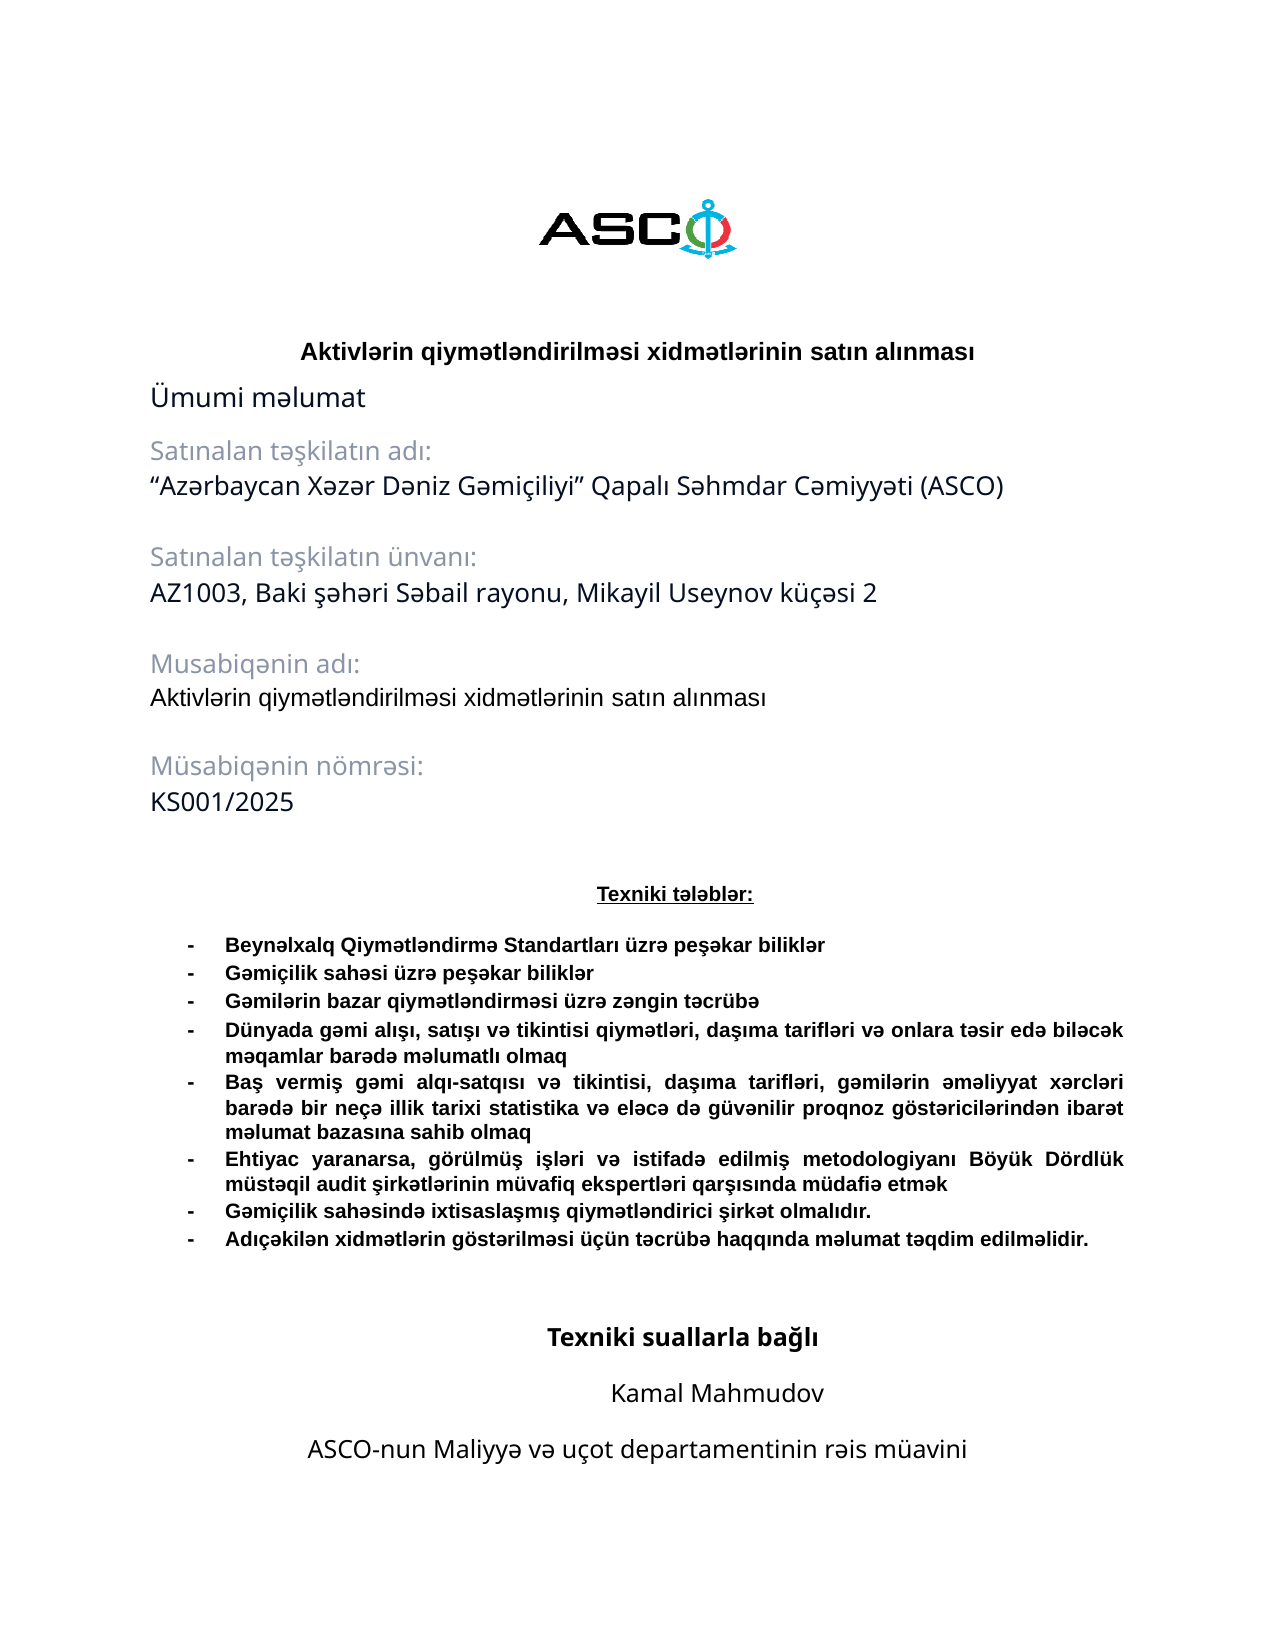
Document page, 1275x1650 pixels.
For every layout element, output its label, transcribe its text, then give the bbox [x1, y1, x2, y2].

text Satınalan təşkilatın adı: [150, 432, 1125, 468]
text Satınalan təşkilatın ünvanı: [150, 539, 1125, 574]
list Baş vermiş gəmi alqı-satqısı və tikintisi, daşıma tarifləri, gəmilərin əməliyyat xərcləri barədə bir neçə illik tarixi statistika və eləcə də güvənilir proqnoz göstəricilərindən ibarət məlumat bazasına sahib olmaq [187, 1067, 1125, 1144]
picture [494, 150, 781, 310]
list Adıçəkilən xidmətlərin göstərilməsi üçün təcrübə haqqında məlumat təqdim edilməlidir. [187, 1224, 1125, 1253]
text Aktivlərin qiymətləndirilməsi xidmətlərinin satın alınması [150, 316, 1125, 366]
list Gəmiçilik sahəsi üzrə peşəkar biliklər [187, 958, 1125, 987]
list Gəmiçilik sahəsində ixtisaslaşmış qiymətləndirici şirkət olmalıdır. [187, 1196, 1125, 1224]
text Ümumi məlumat [150, 372, 1125, 416]
text AZ1003, Baki şəhəri Səbail rayonu, Mikayil Useynov küçəsi 2 [150, 574, 1125, 610]
list Texniki suallarla bağlı [223, 1320, 1125, 1354]
list Dünyada gəmi alışı, satışı və tikintisi qiymətləri, daşıma tarifləri və onlara təsir edə biləcək məqamlar barədə məlumatlı olmaq [187, 1015, 1125, 1067]
text KS001/2025 [150, 783, 1125, 819]
text Müsabiqənin nömrəsi: [150, 748, 1125, 783]
text Musabiqənin adı: [150, 645, 1125, 681]
text Kamal Mahmudov [150, 1376, 1125, 1409]
text Aktivlərin qiymətləndirilməsi xidmətlərinin satın alınması [150, 681, 1125, 712]
list Ehtiyac yaranarsa, görülmüş işləri və istifadə edilmiş metodologiyanı Böyük Dördlük müstəqil audit şirkətlərinin müvafiq ekspertləri qarşısında müdafiə etmək [187, 1144, 1125, 1196]
list Gəmilərin bazar qiymətləndirməsi üzrə zəngin təcrübə [187, 987, 1125, 1015]
list Beynəlxalq Qiymətləndirmə Standartları üzrə peşəkar biliklər [187, 930, 1125, 958]
text ASCO-nun Maliyyə və uçot departamentinin rəis müavini [150, 1431, 1125, 1465]
list Texniki tələblər: [225, 882, 1125, 906]
text “Azərbaycan Xəzər Dəniz Gəmiçiliyi” Qapalı Səhmdar Cəmiyyəti (ASCO) [150, 468, 1125, 503]
